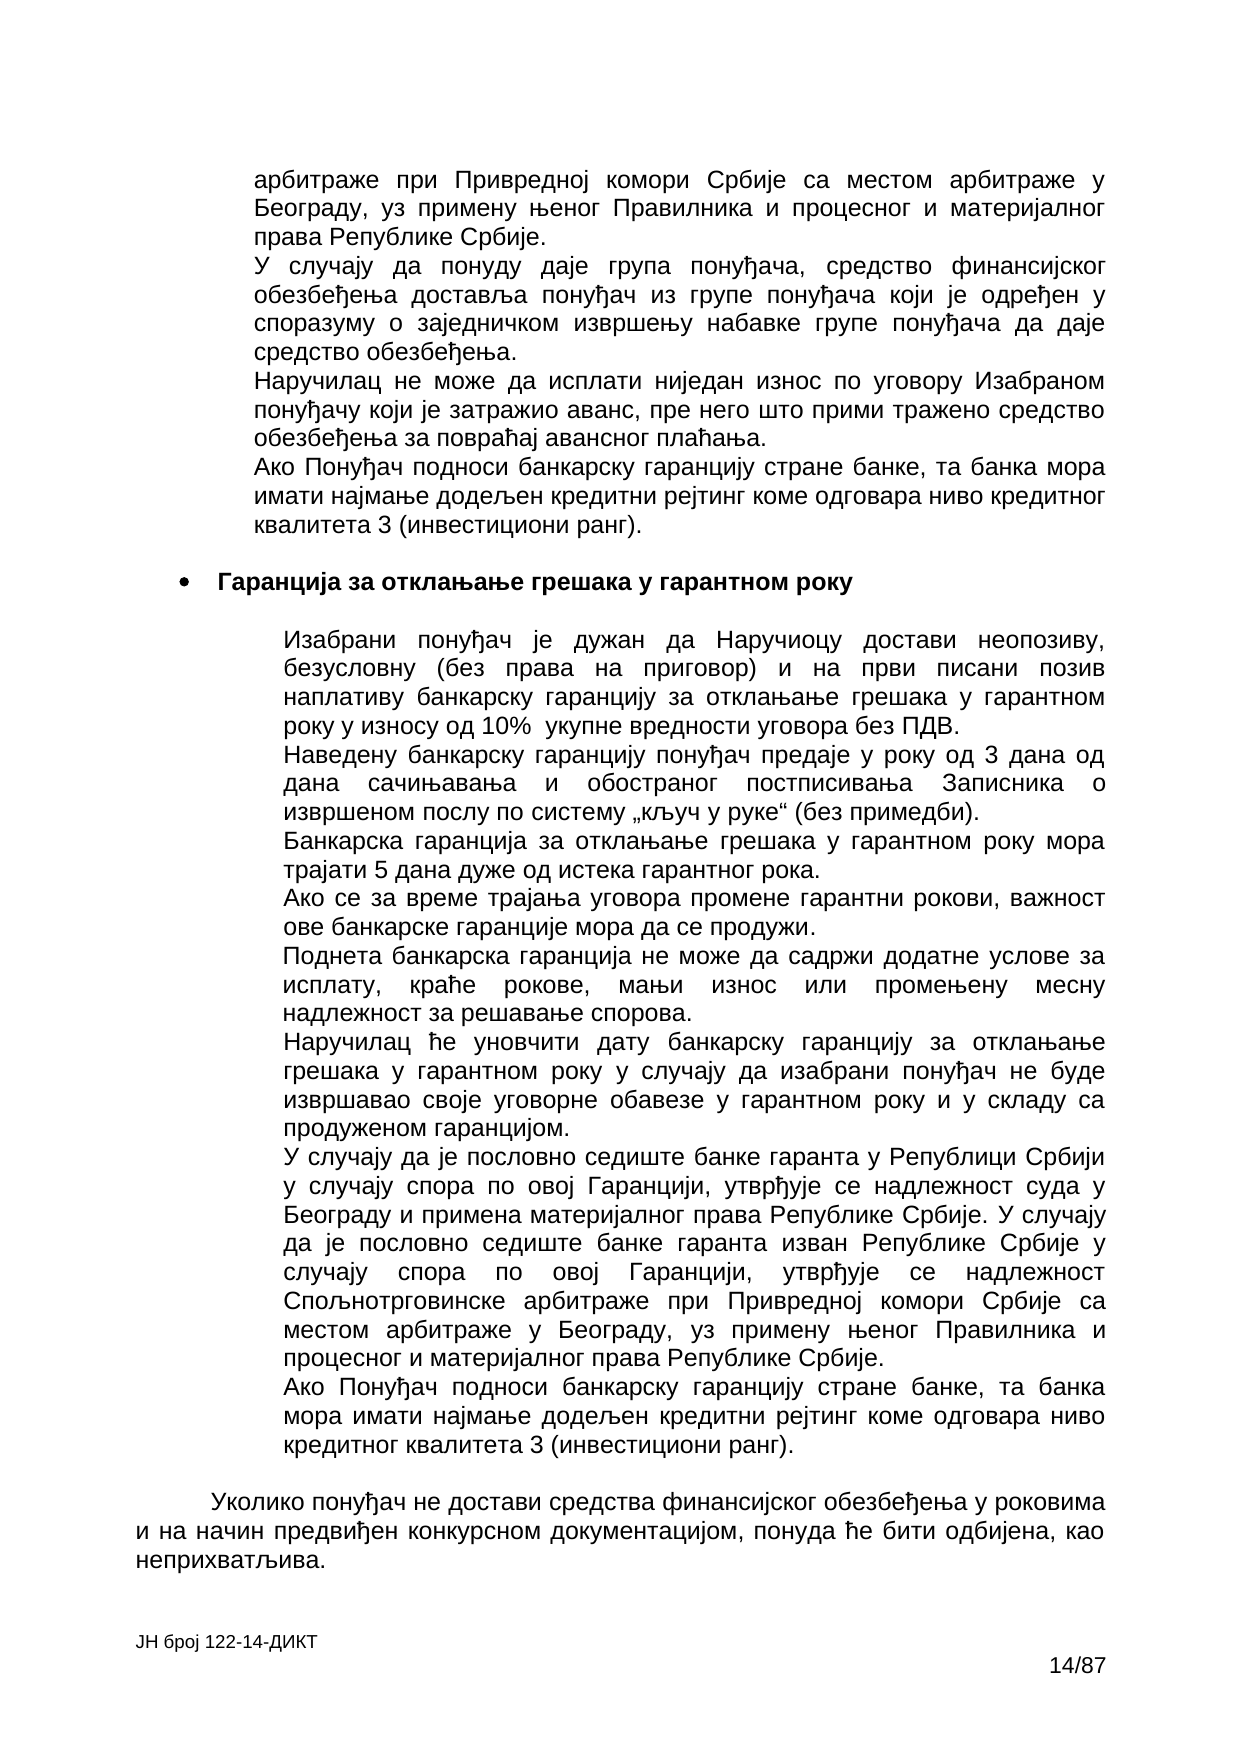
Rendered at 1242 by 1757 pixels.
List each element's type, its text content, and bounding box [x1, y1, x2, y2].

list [253, 164, 1106, 251]
text Уколико понуђач не достави средства финансијског обезбеђења у роковима и на начин предвиђен конкурсном документацијом, понуда ће бити одбијена, као неприхватљива. [135, 1487, 1106, 1573]
list У случају да понуду даје група понуђача, средство финансијског обезбеђења доставља понуђач из групе понуђача који је одређен у споразуму о заједничком извршењу набавке групе понуђача да даје средство обезбеђења. [253, 251, 1106, 366]
list Гаранција за отклањање грешака у гарантном року [180, 567, 1106, 596]
text Наручилац ће уновчити дату банкарску гаранцију за отклањање грешака у гарантном року у случају да изабрани понуђач не буде извршавао своје уговорне обавезе у гарантном року и у складу са продуженом гаранцијом. [283, 1027, 1106, 1142]
list Наручилац не може да исплати ниједан износ по уговору Изабраном понуђачу који је затражио аванс, пре него што прими тражено средство обезбеђења за повраћај авансног плаћања. [253, 366, 1106, 452]
text У случају да је пословно седиште банке гаранта у Републици Србији у случају спора по овој Гаранцији, утврђује се надлежност суда у Београду и примена материјалног права Републике Србије. У случају да је пословно седиште банке гаранта изван Републике Србије у случају спора по овој Гаранцији, утврђује се надлежност Спољнотрговинске арбитраже при Привредној комори Србије са местом арбитраже у Београду, уз примену њеног Правилника и процесног и материјалног права Републике Србије. [283, 1142, 1106, 1372]
text Ако Понуђач подноси банкарску гаранцију стране банке, та банка мора имати најмање додељен кредитни рејтинг коме одговара ниво кредитног квалитета 3 (инвестициони ранг). [283, 1372, 1106, 1458]
text Наведену банкарску гаранцију понуђач предаје у року од 3 дана од дана сачињавања и обостраног постписивања Записника о извршеном послу по систему „кључ у руке“ (без примедби). [283, 740, 1106, 826]
text Ако Понуђач подноси банкарску гаранцију стране банке, та банка мора имати најмање додељен кредитни рејтинг коме одговара ниво кредитног квалитета 3 (инвестициони ранг). [253, 452, 1107, 538]
list Поднета банкарска гаранција не може да садржи додатне услове за исплату, краће рокове, мањи износ или промењену месну надлежност за решавање спорова. [282, 941, 1106, 1027]
text Ако се за време трајања уговора промене гарантни рокови, важност ове банкарске гаранције мора да се продужи. [283, 883, 1106, 941]
text Изабрани понуђач је дужан да Наручиоцу достави неопозиву, безусловну (без права на приговор) и на први писани позив наплативу банкарску гаранцију за отклањање грешака у гарантном року у износу од 10% укупне вредности уговора без ПДВ. [283, 625, 1106, 740]
text Банкарска гаранција за отклањање грешака у гарантном року мора трајати 5 дана дуже од истека гарантног рока. [283, 826, 1106, 883]
